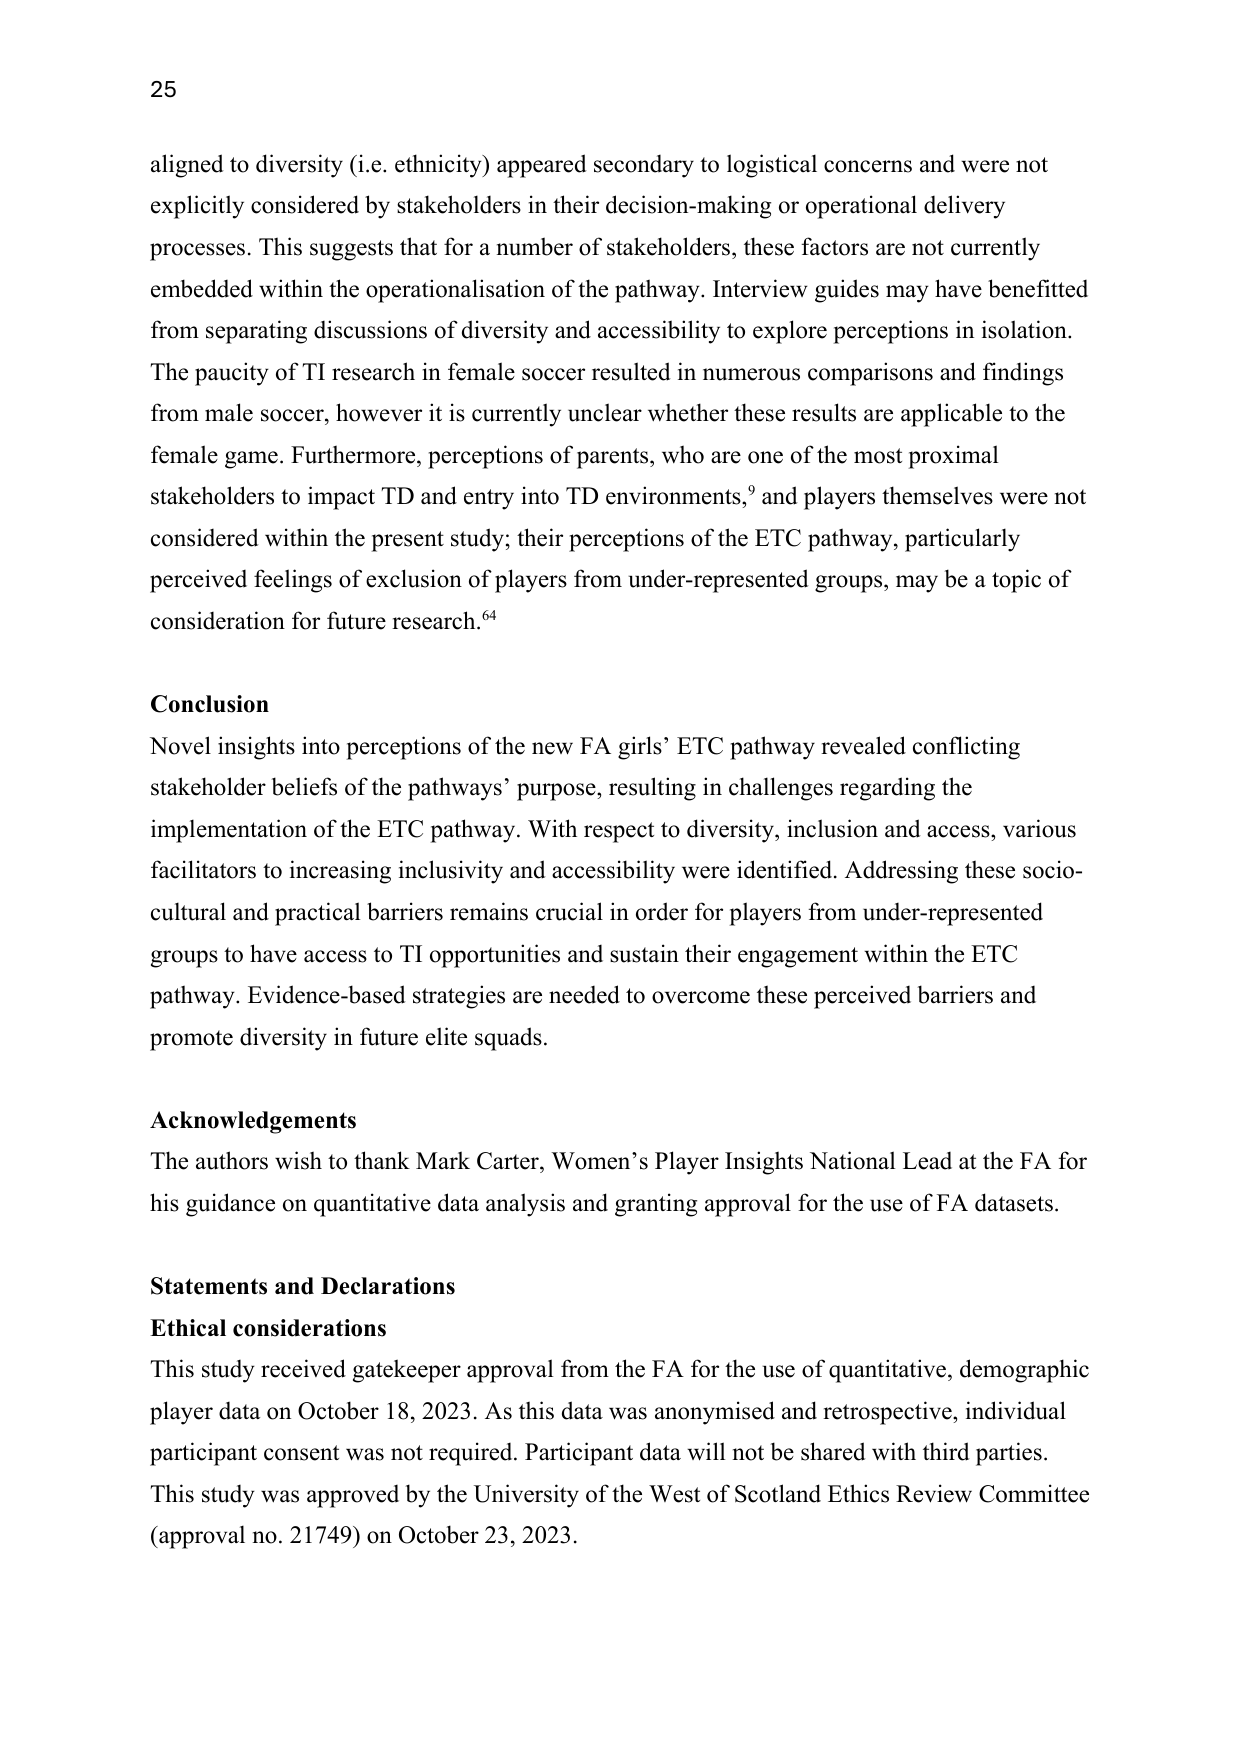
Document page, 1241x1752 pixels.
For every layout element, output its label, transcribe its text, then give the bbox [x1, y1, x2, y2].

text Acknowledgements [150, 1106, 1090, 1134]
text The authors wish to thank Mark Carter, Women’s Player Insights National Lead at the FA for his guidance on quantitative data analysis and granting approval for the use of FA datasets. [150, 1147, 1090, 1217]
text Ethical considerations [150, 1314, 1090, 1341]
text Statements and Declarations [150, 1272, 1090, 1300]
text This study received gatekeeper approval from the FA for the use of quantitative, demographic player data on October 18, 2023. As this data was anonymised and retrospective, individual participant consent was not required. Participant data will not be shared with third parties. This study was approved by the University of the West of Scotland Ethics Review Committee (approval no. 21749) on October 23, 2023. [150, 1355, 1090, 1549]
text Novel insights into perceptions of the new FA girls’ ETC pathway revealed conflicting stakeholder beliefs of the pathways’ purpose, resulting in challenges regarding the implementation of the ETC pathway. With respect to diversity, inclusion and access, various facilitators to increasing inclusivity and accessibility were identified. Addressing these socio-cultural and practical barriers remains crucial in order for players from under-represented groups to have access to TI opportunities and sustain their engagement within the ETC pathway. Evidence-based strategies are needed to overcome these perceived barriers and promote diversity in future elite squads. [150, 732, 1090, 1051]
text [150, 150, 1090, 635]
text Conclusion [150, 690, 1090, 718]
